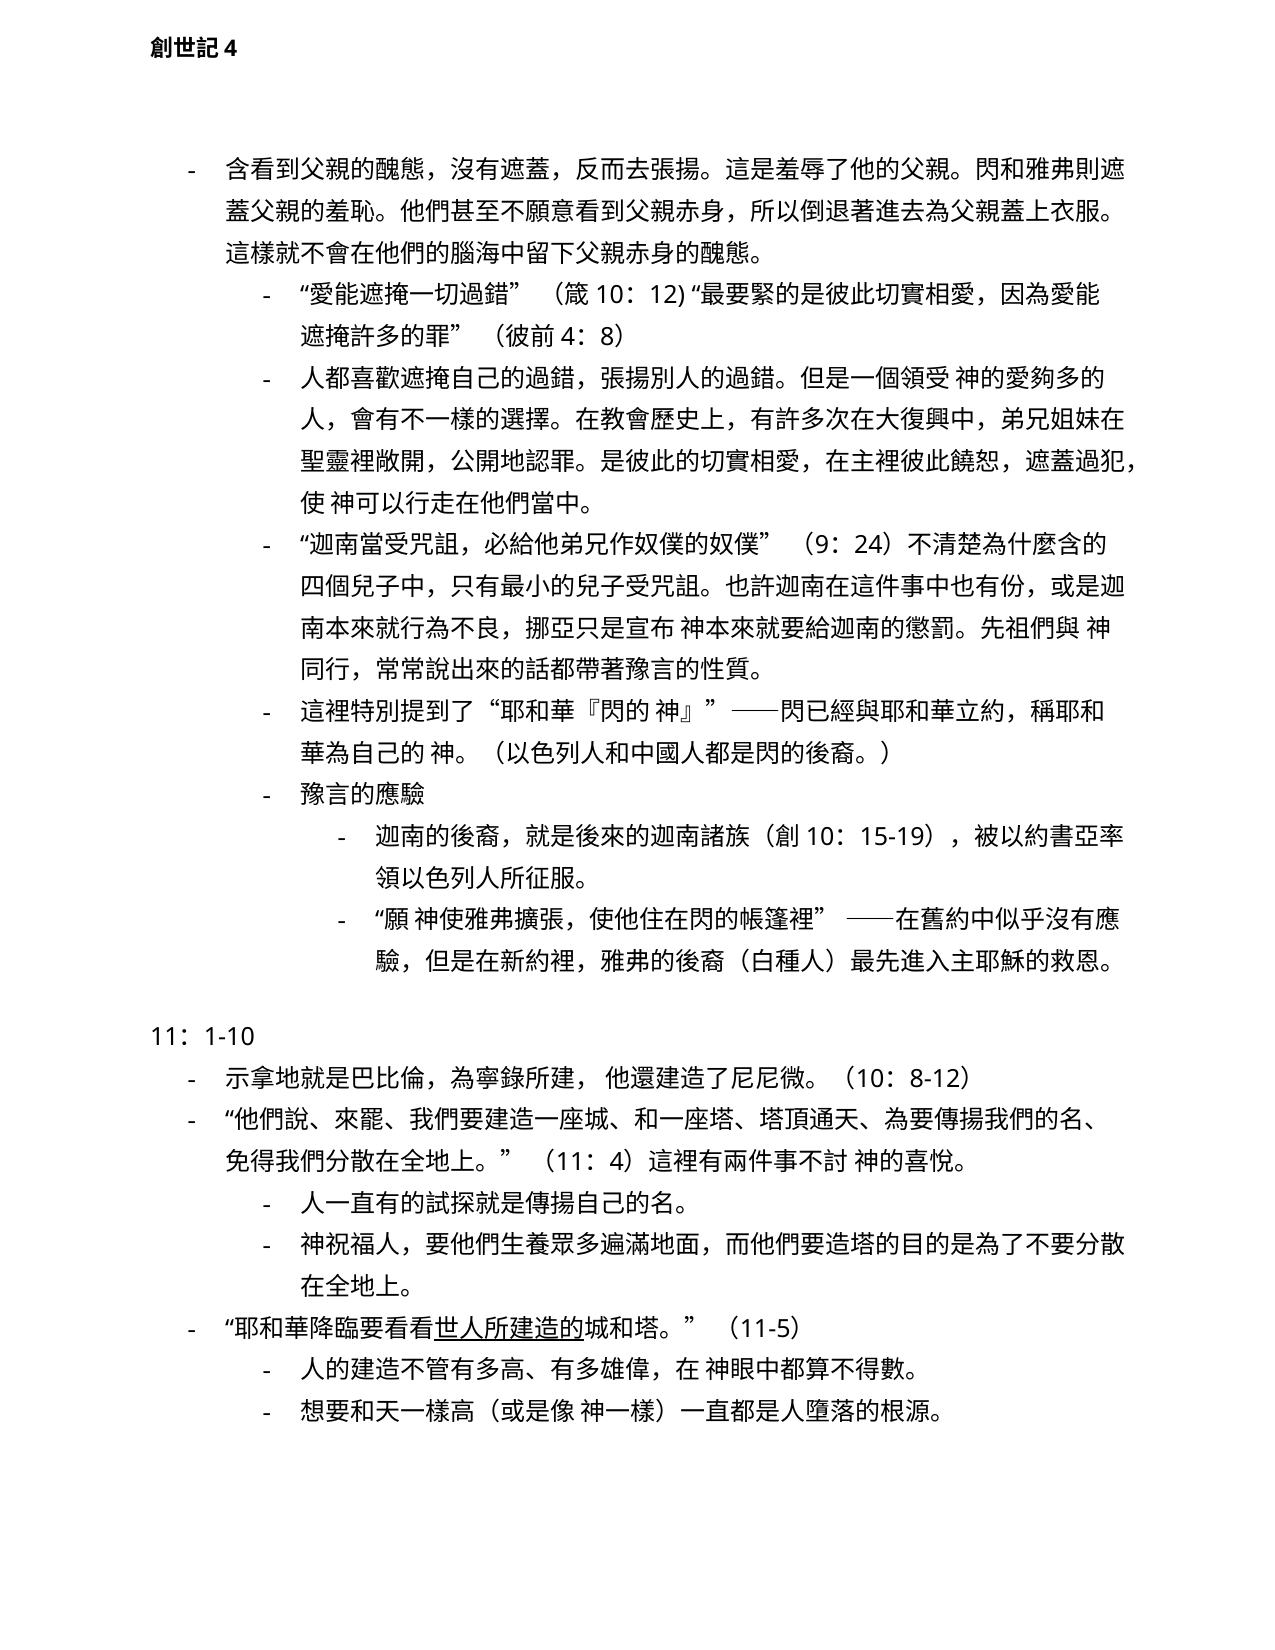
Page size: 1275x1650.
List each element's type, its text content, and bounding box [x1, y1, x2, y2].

list 人的建造不管有多高、有多雄偉，在 神眼中都算不得數。 [262, 1350, 1125, 1386]
list 想要和天一樣高（或是像 神一樣）一直都是人墮落的根源。 [262, 1391, 1125, 1428]
list 神祝福人，要他們生養眾多遍滿地面，而他們要造塔的目的是為了不要分散在全地上。 [262, 1225, 1125, 1303]
list “願 神使雅弗擴張，使他住在閃的帳篷裡” ——在舊約中似乎沒有應驗，但是在新約裡，雅弗的後裔（白種人）最先進入主耶穌的救恩。 [337, 900, 1125, 978]
list 含看到父親的醜態，沒有遮蓋，反而去張揚。這是羞辱了他的父親。閃和雅弗則遮蓋父親的羞恥。他們甚至不願意看到父親赤身，所以倒退著進去為父親蓋上衣服。這樣就不會在他們的腦海中留下父親赤身的醜態。 [187, 150, 1125, 269]
text 11：1-10 [150, 1016, 1125, 1053]
list 迦南的後裔，就是後來的迦南諸族（創 10：15-19），被以約書亞率領以色列人所征服。 [337, 817, 1125, 894]
list 人都喜歡遮掩自己的過錯，張揚別人的過錯。但是一個領受 神的愛夠多的人，會有不一樣的選擇。在教會歷史上，有許多次在大復興中，弟兄姐妹在聖靈裡敞開，公開地認罪。是彼此的切實相愛，在主裡彼此饒恕，遮蓋過犯，使 神可以行走在他們當中。 [262, 358, 1125, 519]
list “迦南當受咒詛，必給他弟兄作奴僕的奴僕” （9：24）不清楚為什麼含的四個兒子中，只有最小的兒子受咒詛。也許迦南在這件事中也有份，或是迦南本來就行為不良，挪亞只是宣布 神本來就要給迦南的懲罰。先祖們與 神同行，常常說出來的話都帶著豫言的性質。 [262, 525, 1125, 686]
list “他們說、來罷、我們要建造一座城、和一座塔、塔頂通天、為要傳揚我們的名、免得我們分散在全地上。” （11：4）這裡有兩件事不討 神的喜悅。 [187, 1100, 1125, 1178]
list “愛能遮掩一切過錯” （箴 10：12) “最要緊的是彼此切實相愛，因為愛能遮掩許多的罪” （彼前4：8） [262, 275, 1125, 353]
list 示拿地就是巴比倫，為寧錄所建， 他還建造了尼尼微。（10：8-12） [187, 1058, 1125, 1094]
list “耶和華降臨要看看世人所建造的城和塔。” （11-5） [187, 1308, 1125, 1344]
list 人一直有的試探就是傳揚自己的名。 [262, 1183, 1125, 1219]
list 這裡特別提到了“耶和華『閃的 神』”——閃已經與耶和華立約，稱耶和華為自己的 神。（以色列人和中國人都是閃的後裔。） [262, 692, 1125, 769]
list 豫言的應驗 [262, 775, 1125, 811]
